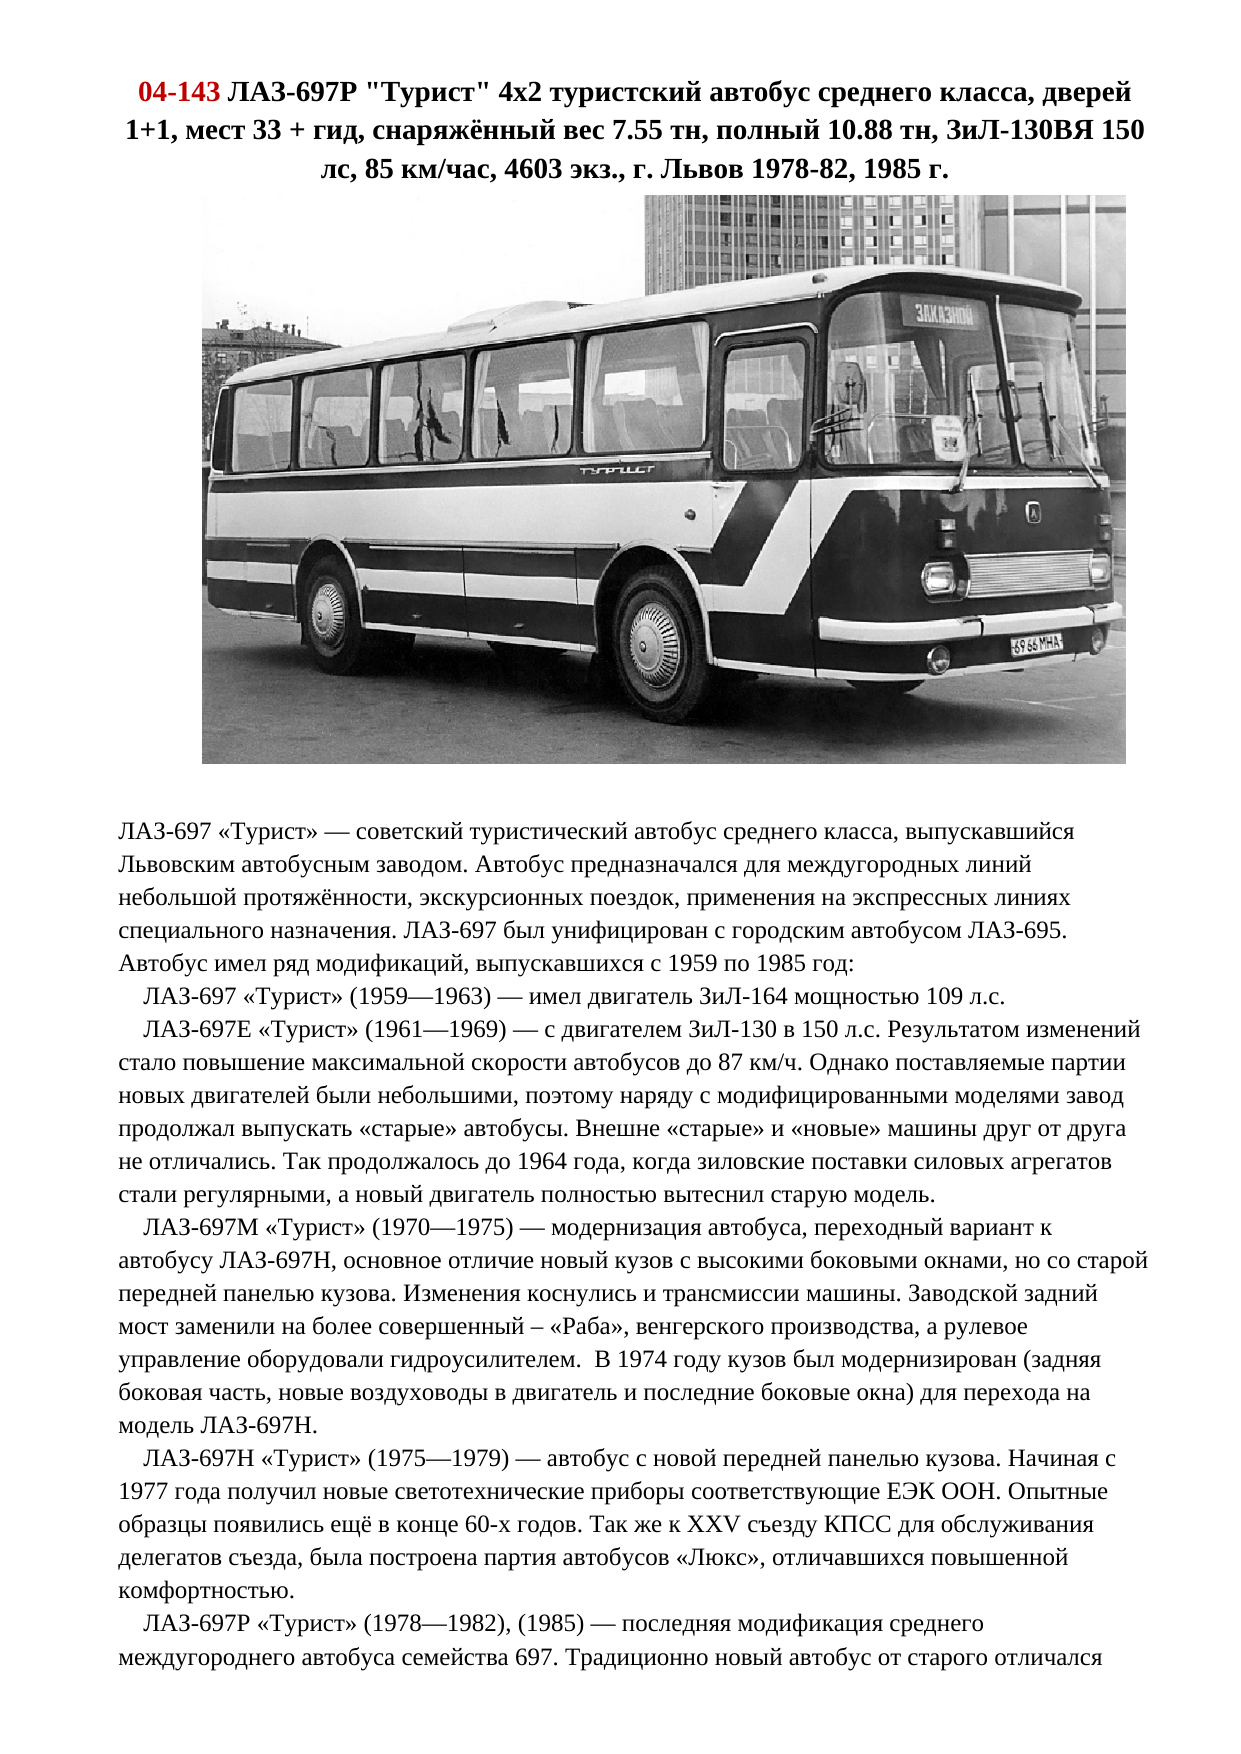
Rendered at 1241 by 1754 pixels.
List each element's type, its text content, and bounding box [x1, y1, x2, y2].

text ЛАЗ-697М «Турист» (1970—1975) — модернизация автобуса, переходный вариант к автобусу ЛАЗ-697Н, основное отличие новый кузов с высокими боковыми окнами, но со старой передней панелью кузова. Изменения коснулись и трансмиссии машины. Заводской задний мост заменили на более совершенный – «Раба», венгерского производства, а рулевое управление оборудовали гидроусилителем. В 1974 году кузов был модернизирован (задняя боковая часть, новые воздуховоды в двигатель и последние боковые окна) для перехода на модель ЛАЗ-697Н. [118, 1212, 1152, 1439]
text Автобус имел ряд модификаций, выпускавшихся с 1959 по 1985 год: [118, 948, 1152, 977]
picture [202, 195, 1126, 764]
text ЛАЗ-697Н «Турист» (1975—1979) — автобус с новой передней панелью кузова. Начиная с 1977 года получил новые светотехнические приборы соответствующие ЕЭК ООН. Опытные образцы появились ещё в конце 60-х годов. Так же к XXV съезду КПСС для обслуживания делегатов съезда, была построена партия автобусов «Люкс», отличавшихся повышенной комфортностью. [118, 1443, 1152, 1604]
text 04-143 ЛАЗ-697Р "Турист" 4х2 туристский автобус среднего класса, дверей 1+1, мест 33 + гид, снаряжённый вес 7.55 тн, полный 10.88 тн, ЗиЛ-130ВЯ 150 лс, 85 км/час, 4603 экз., г. Львов 1978-82, 1985 г. [118, 74, 1152, 184]
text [118, 1608, 1152, 1670]
text ЛАЗ-697 «Турист» — советский туристический автобус среднего класса, выпускавшийся Львовским автобусным заводом. Автобус предназначался для междугородных линий небольшой протяжённости, экскурсионных поездок, применения на экспрессных линиях специального назначения. ЛАЗ-697 был унифицирован с городским автобусом ЛАЗ-695. [118, 816, 1152, 944]
text ЛАЗ-697Е «Турист» (1961—1969) — с двигателем ЗиЛ-130 в 150 л.с. Результатом изменений стало повышение максимальной скорости автобусов до 87 км/ч. Однако поставляемые партии новых двигателей были небольшими, поэтому наряду с модифицированными моделями завод продолжал выпускать «старые» автобусы. Внешне «старые» и «новые» машины друг от друга не отличались. Так продолжалось до 1964 года, когда зиловские поставки силовых агрегатов стали регулярными, а новый двигатель полностью вытеснил старую модель. [118, 1014, 1152, 1208]
text ЛАЗ-697 «Турист» (1959—1963) — имел двигатель ЗиЛ-164 мощностью 109 л.с. [118, 981, 1152, 1010]
